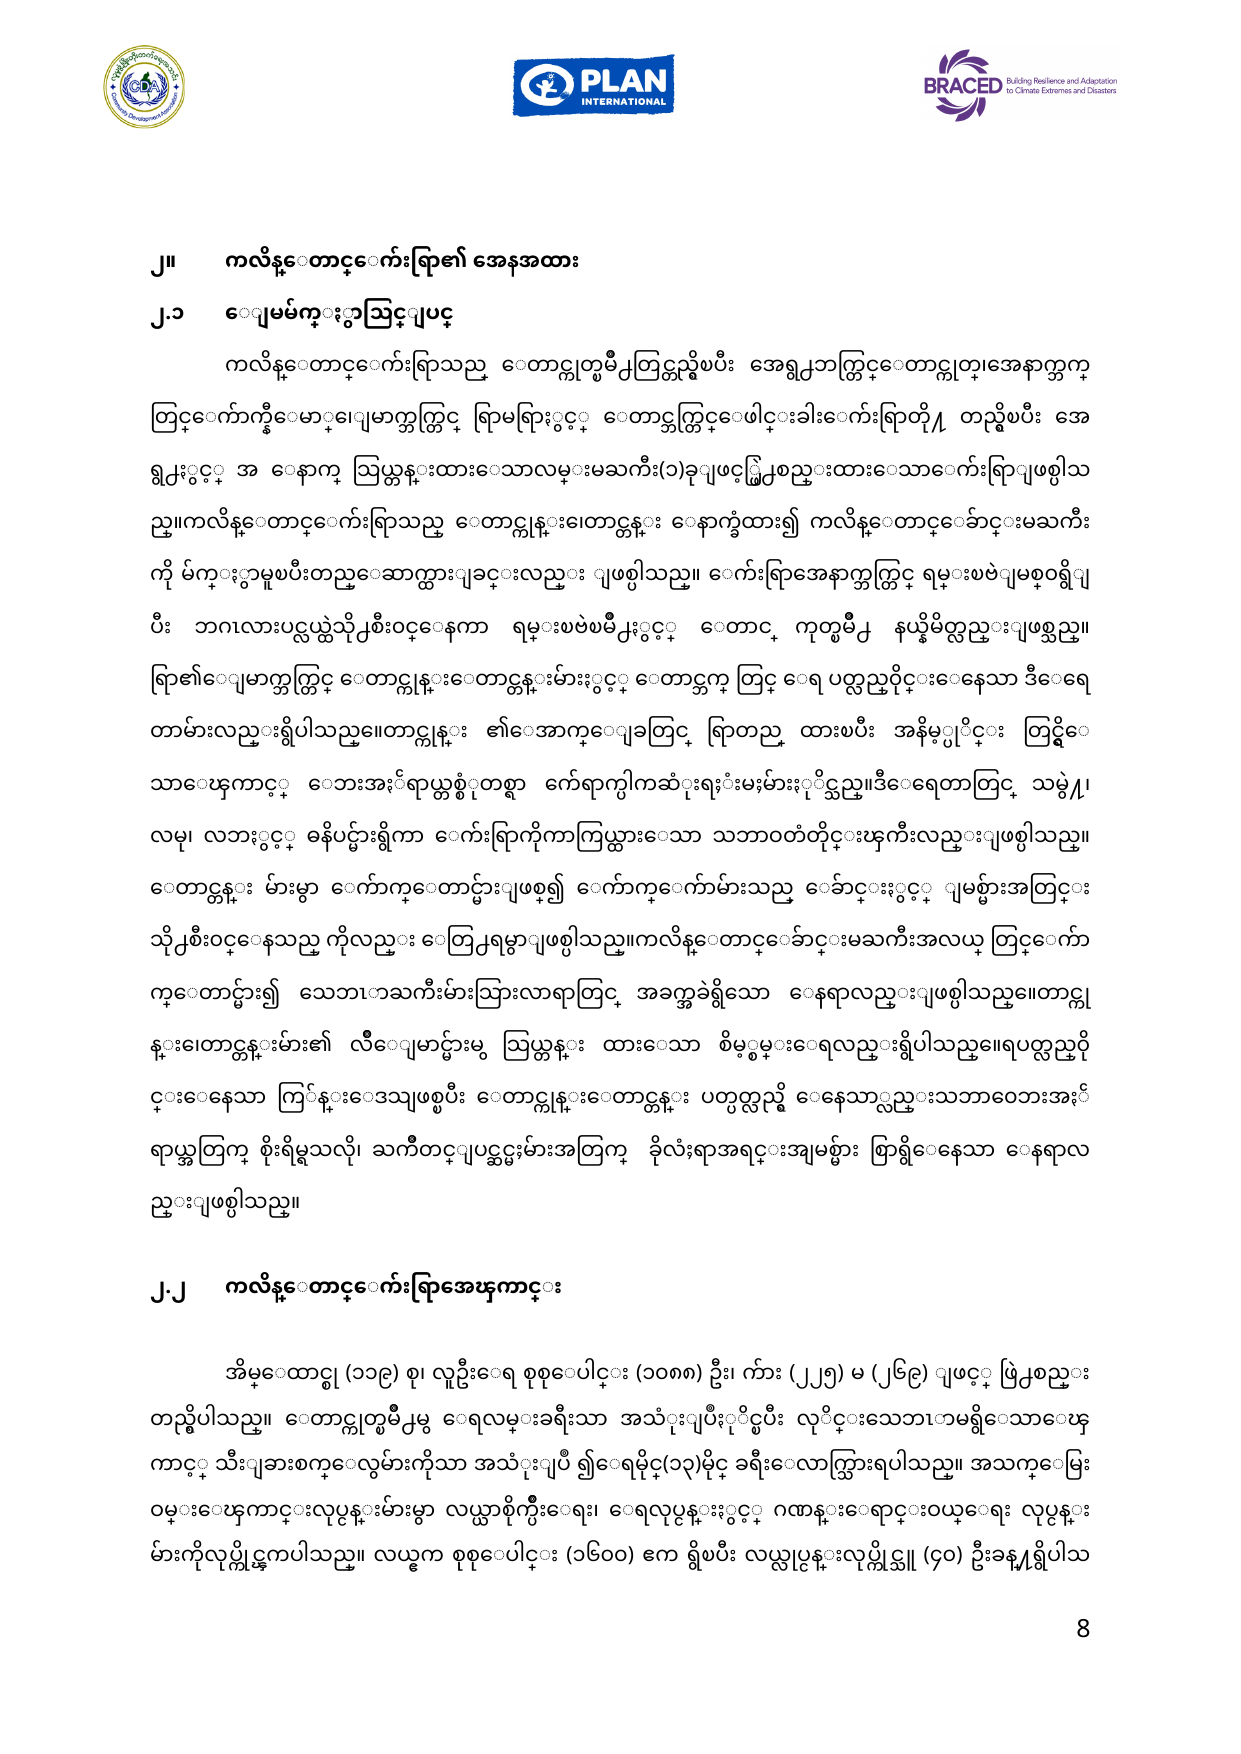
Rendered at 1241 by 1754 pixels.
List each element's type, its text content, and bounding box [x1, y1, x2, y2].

text ၂.၂ ကလိန္ေတာင္ေက်းရြာအေၾကာင္း [150, 1266, 1090, 1311]
picture [920, 45, 1122, 125]
text ကလိန္ေတာင္ေက်းရြာသည္ ေတာင္ကုတ္ၿမိဳ႕တြင္တည္ရွိၿပီး အေရွ႕ဘက္တြင္ေတာင္ကုတ္၊အေနာက္ဘက္ တြင္ေက်ာက္နီေမာ္၊ေျမာက္ဘက္တြင္ ရြာမရြာႏွင့္ ေတာင္ဘက္တြင္ေဖါင္းခါးေက်းရြာတို႔ တည္ရွိၿပီး အေရွ႕ႏွင့္ အ ေနာက္ သြယ္တန္းထားေသာလမ္းမႀကီး(၁)ခုျဖင့္ဖြဲ႕စည္းထားေသာေက်းရြာျဖစ္ပါသည္။ကလိန္ေတာင္ေက်းရြာသည္ ေတာင္ကုန္း၊ေတာင္တန္း ေနာက္ခံထား၍ ကလိန္ေတာင္ေခ်ာင္းမႀကီးကို မ်က္ႏွာမူၿပီးတည္ေဆာက္ထားျခင္းလည္း ျဖစ္ပါသည္။ ေက်းရြာအေနာက္ဘက္တြင္ ရမ္းၿဗဲျမစ္၀ရွိျပီး ဘဂၤလားပင္လယ္ထဲသို႕စီး၀င္ေနကာ ရမ္းၿဗဲၿမိဳ႕ႏွင့္ ေတာင္ ကုတ္ၿမိဳ႕ နယ္နိမိတ္လည္းျဖစ္သည္။ ရြာ၏ေျမာက္ဘက္တြင္ ေတာင္ကုန္းေတာင္တန္းမ်ားႏွင့္ ေတာင္ဘက္ တြင္ ေရ ပတ္လည္၀ိုင္းေနေသာ ဒီေရေတာမ်ားလည္းရွိပါသည္။ေတာင္ကုန္း ၏ေအာက္ေျခတြင္ ရြာတည္ ထားၿပီး အနိမ့္ပုိင္း တြင္ရွိေသာေၾကာင့္ ေဘးအႏၲရာယ္တစ္စံုတစ္ရာ က်ေရာက္ပါကဆံုးရႈံးမႈမ်ားႏုိင္သည္။ဒီေရေတာတြင္ သမွဲ႔၊ လမု၊ လဘႏွင့္ ဓနိပင္မ်ားရွိကာ ေက်းရြာကိုကာကြယ္ထားေသာ သဘာဝတံတိုင္းၾကီးလည္းျဖစ္ပါသည္။ ေတာင္တန္း မ်ားမွာ ေက်ာက္ေတာင္မ်ားျဖစ္၍ ေက်ာက္ေက်ာမ်ားသည္ ေခ်ာင္းႏွင့္ ျမစ္မ်ားအတြင္းသို႕စီး၀င္ေနသည္ ကိုလည္း ေတြ႕ရမွာျဖစ္ပါသည္။ကလိန္ေတာင္ေခ်ာင္းမႀကီးအလယ္ တြင္ေက်ာက္ေတာင္မ်ား၍ သေဘၤာႀကီးမ်ားသြားလာရာတြင္ အခက္အခဲရွိေသာ ေနရာလည္းျဖစ္ပါသည္။ေတာင္ကုန္း၊ေတာင္တန္းမ်ား၏ လ်ိဳေျမာင္မ်ားမွ သြယ္တန္း ထားေသာ စိမ့္စမ္းေရလည္းရွိပါသည္။ေရပတ္လည္၀ိုင္းေနေသာ ကြ်န္းေဒသျဖစ္ၿပီး ေတာင္ကုန္းေတာင္တန္း ပတ္ပတ္လည္ရွိ ေနေသာ္လည္းသဘာ၀ေဘးအႏၲရာယ္အတြက္ စိုးရိမ္ရသလို၊ ႀကိဳတင္ျပင္ဆင္မႈမ်ားအတြက္ ခိုလံႈရာအရင္းအျမစ္မ်ား စြာရွိေနေသာ ေနရာလည္းျဖစ္ပါသည္။ [150, 344, 1090, 1226]
text ၂။ ကလိန္ေတာင္ေက်းရြာ၏ အေနအထား [150, 239, 1090, 285]
picture [509, 52, 678, 120]
text ၂.၁ ေျမမ်က္ႏွာသြင္ျပင္ [150, 292, 1090, 337]
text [150, 1352, 1090, 1579]
picture [103, 45, 185, 129]
